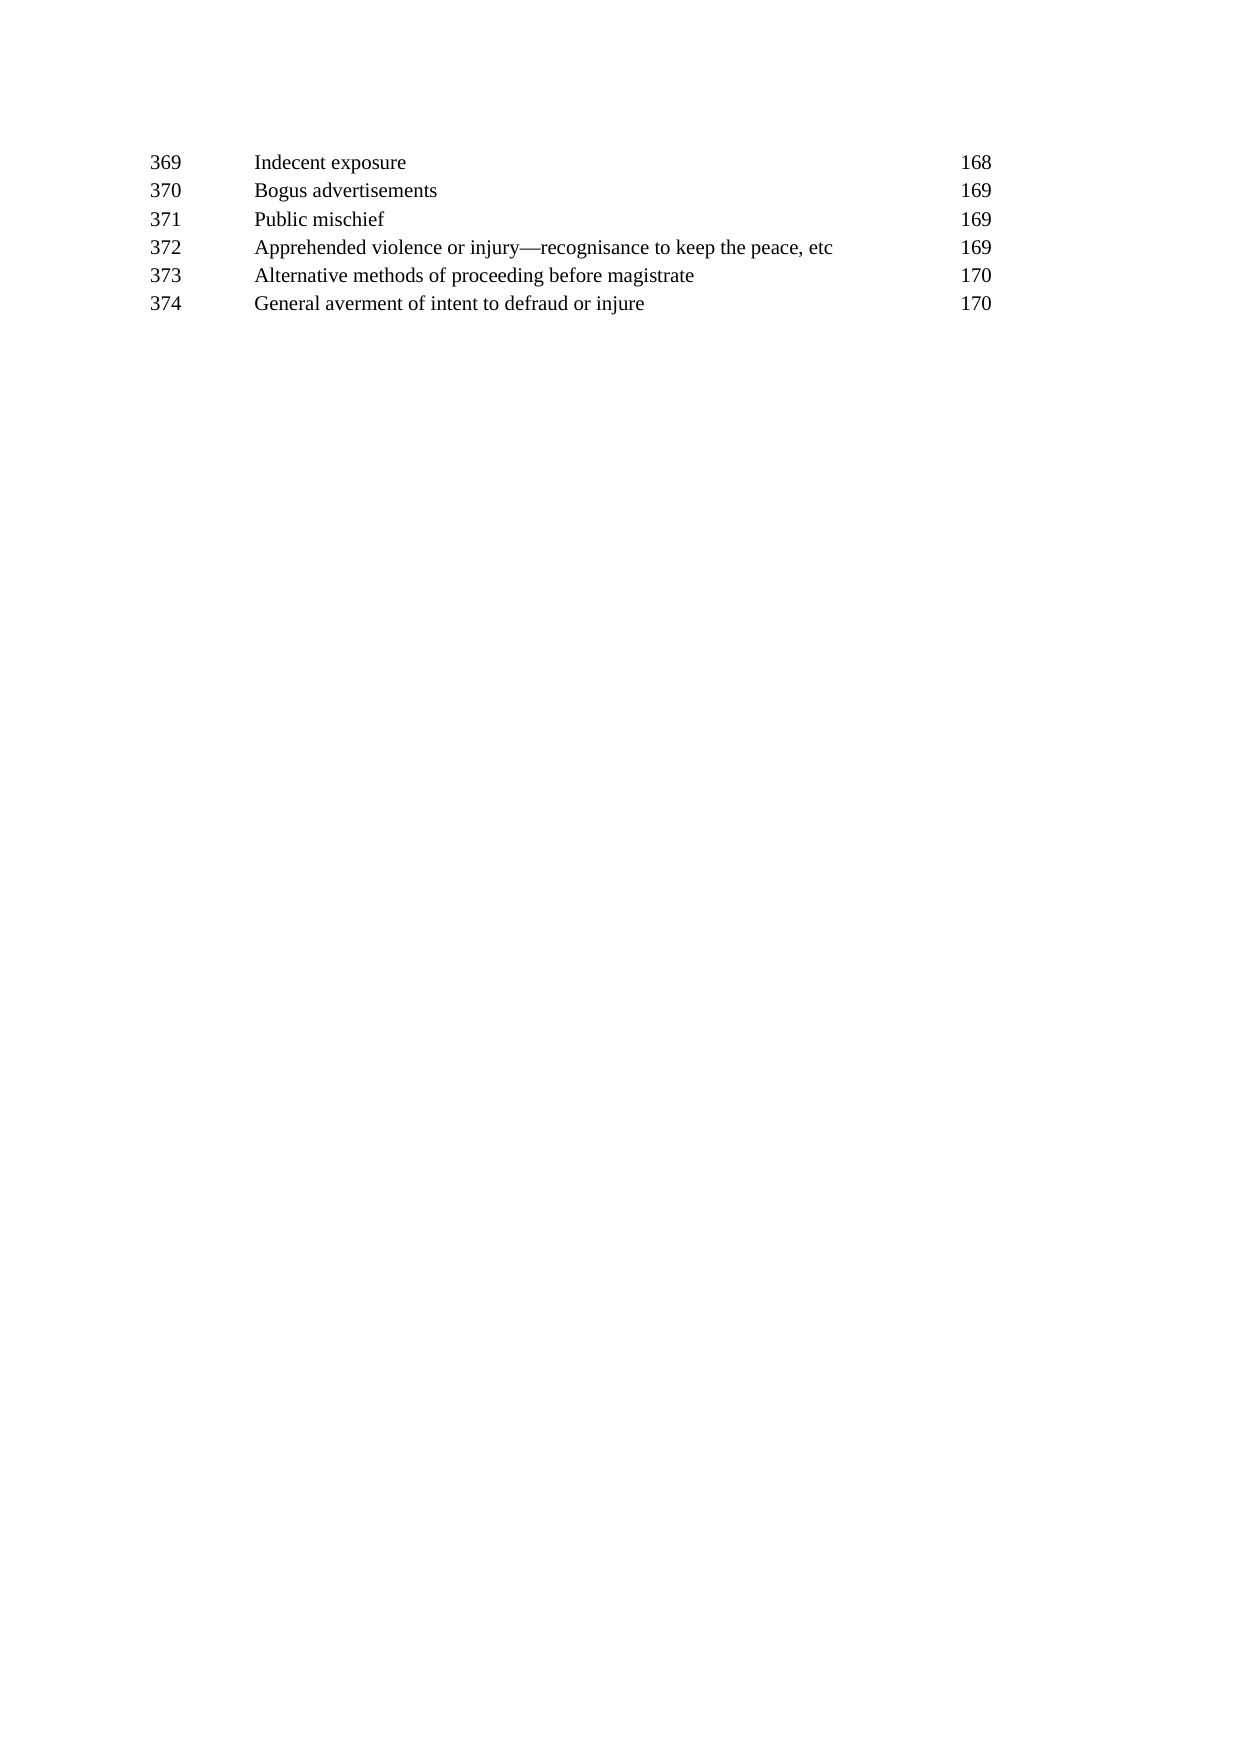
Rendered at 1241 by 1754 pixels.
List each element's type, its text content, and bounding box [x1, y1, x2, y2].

text 371 Public mischief 169 [150, 206, 1023, 231]
text 372 Apprehended violence or injury—recognisance to keep the peace, etc 169 [150, 235, 1023, 259]
text 370 Bogus advertisements 169 [150, 178, 1023, 202]
text 373 Alternative methods of proceeding before magistrate 170 [150, 263, 1023, 287]
text 374 General averment of intent to defraud or injure 170 [150, 291, 1023, 315]
text 369 Indecent exposure 168 [150, 150, 1023, 174]
